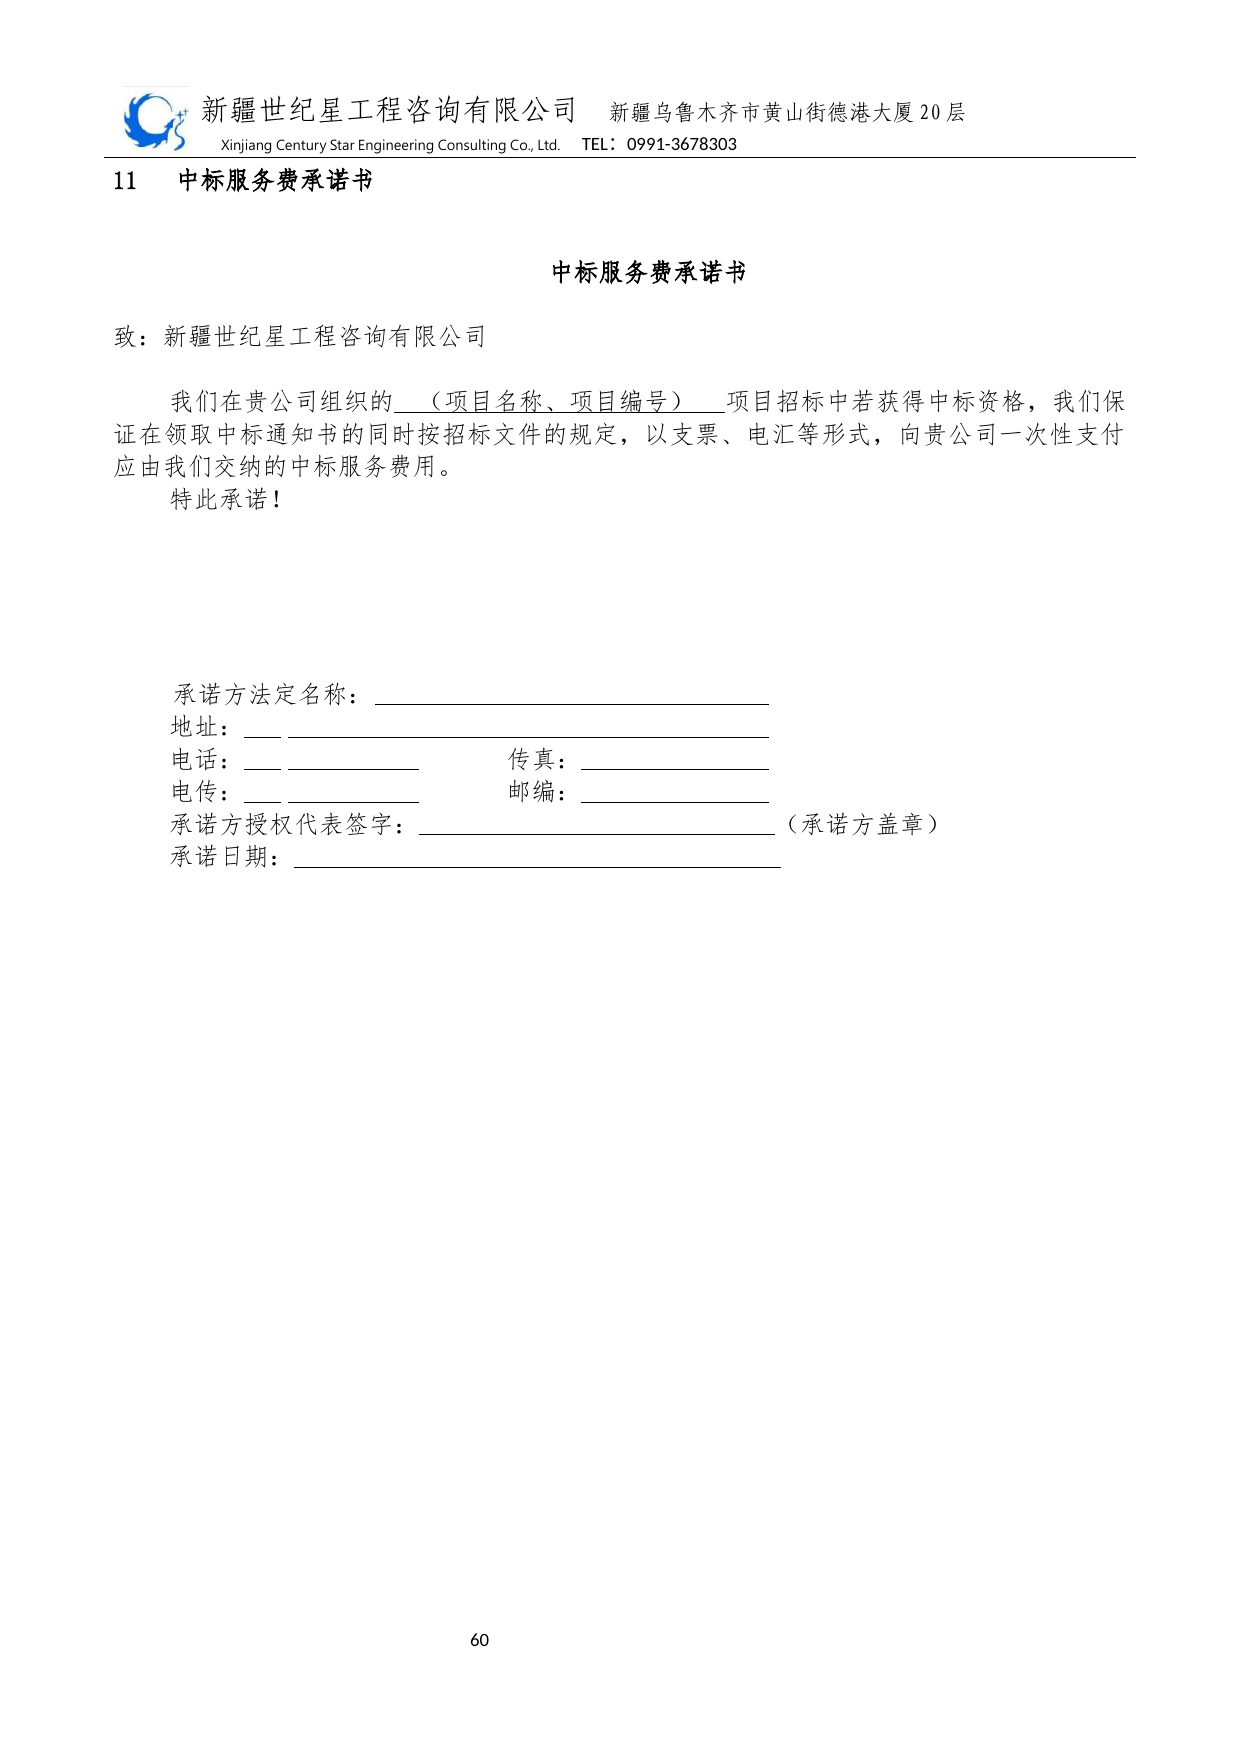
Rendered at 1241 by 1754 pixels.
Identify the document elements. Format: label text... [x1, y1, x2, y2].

text 承诺方法定名称： [172, 676, 1128, 709]
text 承诺方授权代表签字： （承诺方盖章） [169, 806, 1128, 839]
text 承诺日期： [169, 839, 1128, 871]
text 电传： 邮编： [169, 774, 1128, 806]
picture [121, 86, 190, 153]
text 特此承诺！ [169, 481, 1128, 514]
text 电话： 传真： [169, 741, 1128, 774]
text 致：新疆世纪星工程咨询有限公司 [112, 319, 1128, 351]
text 11 中标服务费承诺书 [112, 162, 1128, 194]
text 中标服务费承诺书 [169, 254, 1128, 286]
text 我们在贵公司组织的 （项目名称、项目编号） 项目招标中若获得中标资格，我们保证在领取中标通知书的同时按招标文件的规定，以支票、电汇等形式，向贵公司一次性支付应由我们交纳的中标服务费用。 [112, 384, 1128, 481]
text 地址： [169, 709, 1128, 741]
